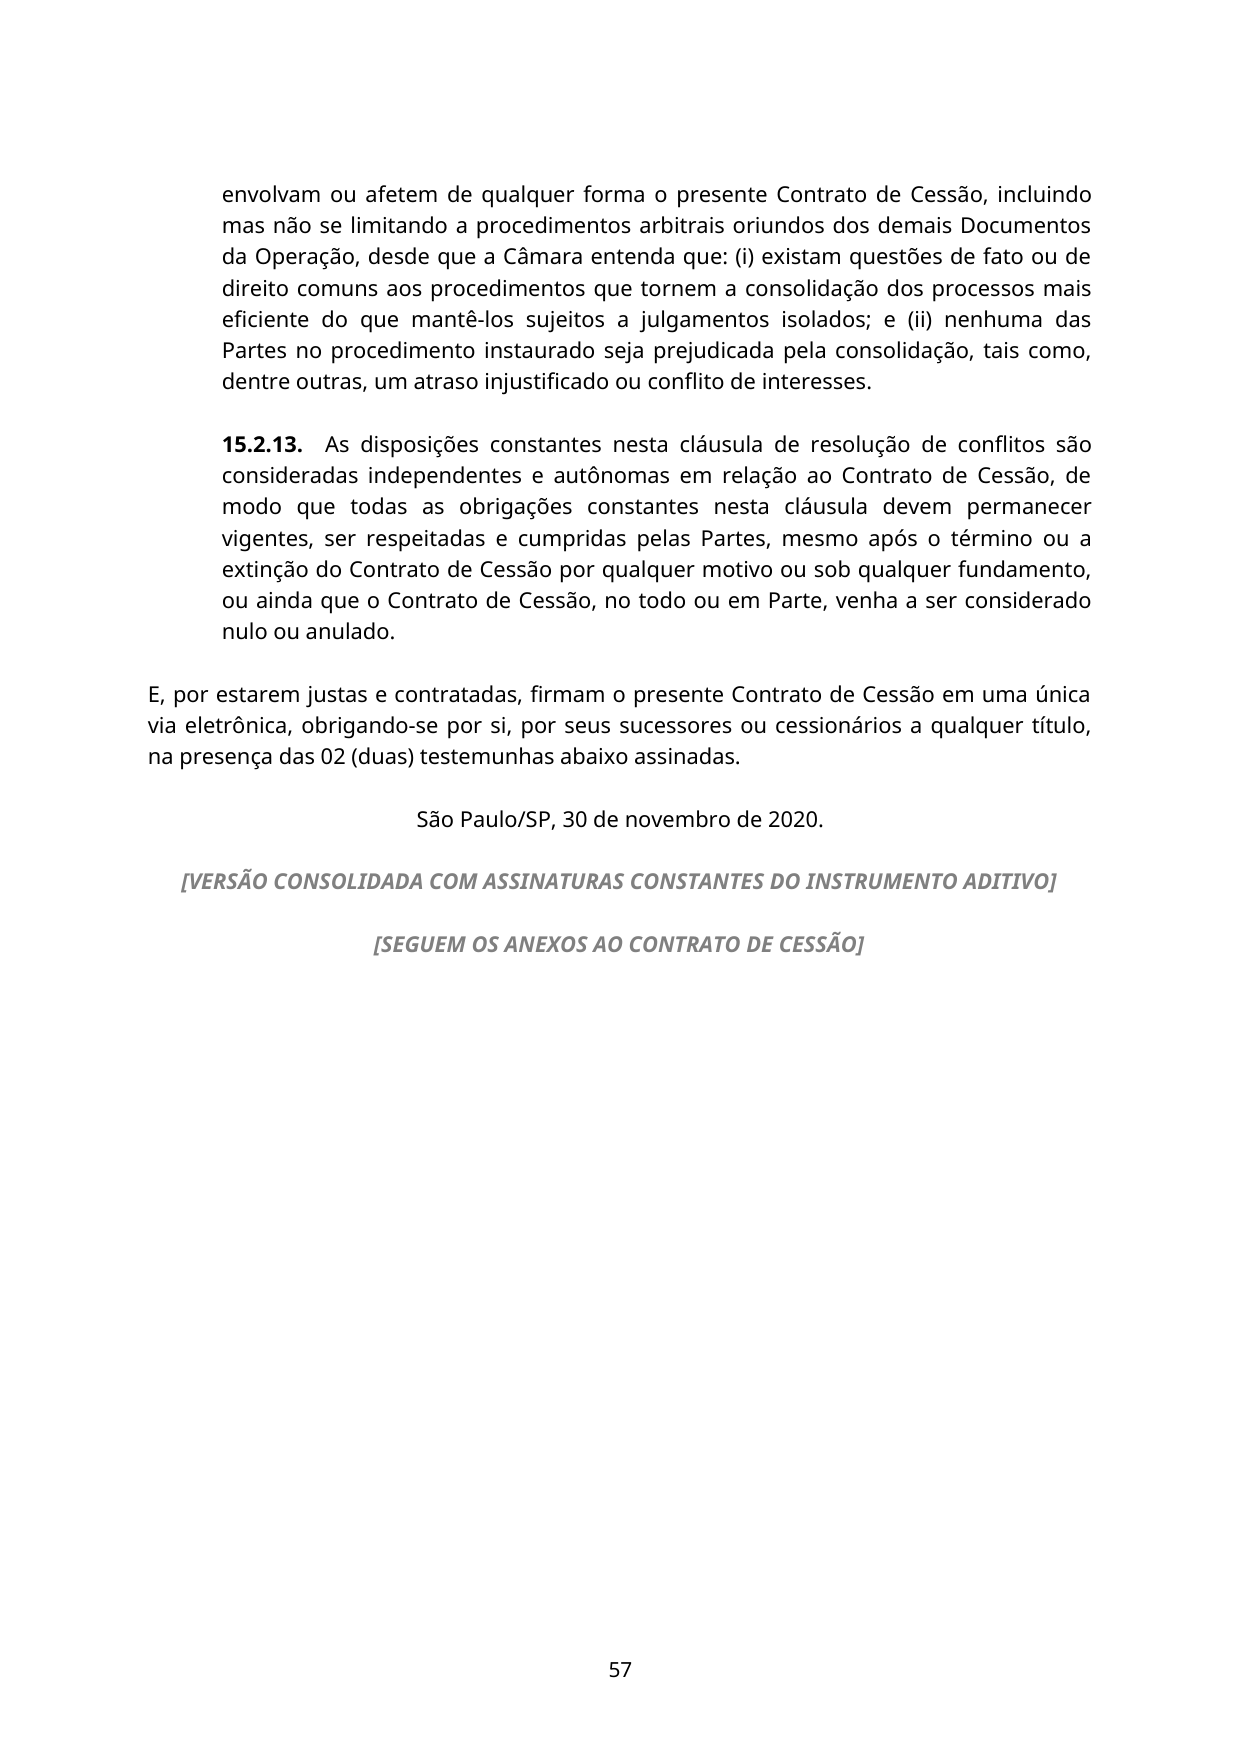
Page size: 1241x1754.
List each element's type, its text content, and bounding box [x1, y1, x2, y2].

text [222, 177, 1093, 396]
text São Paulo/SP, 30 de novembro de 2020. [148, 802, 1093, 833]
text [SEGUEM OS ANEXOS AO CONTRATO DE CESSÃO] [148, 927, 1093, 958]
text E, por estarem justas e contratadas, firmam o presente Contrato de Cessão em uma única via eletrônica, obrigando-se por si, por seus sucessores ou cessionários a qualquer título, na presença das 02 (duas) testemunhas abaixo assinadas. [148, 677, 1093, 771]
text 15.2.13. As disposições constantes nesta cláusula de resolução de conflitos são consideradas independentes e autônomas em relação ao Contrato de Cessão, de modo que todas as obrigações constantes nesta cláusula devem permanecer vigentes, ser respeitadas e cumpridas pelas Partes, mesmo após o término ou a extinção do Contrato de Cessão por qualquer motivo ou sob qualquer fundamento, ou ainda que o Contrato de Cessão, no todo ou em Parte, venha a ser considerado nulo ou anulado. [222, 427, 1093, 646]
text [VERSÃO CONSOLIDADA COM ASSINATURAS CONSTANTES DO INSTRUMENTO ADITIVO] [148, 865, 1093, 896]
